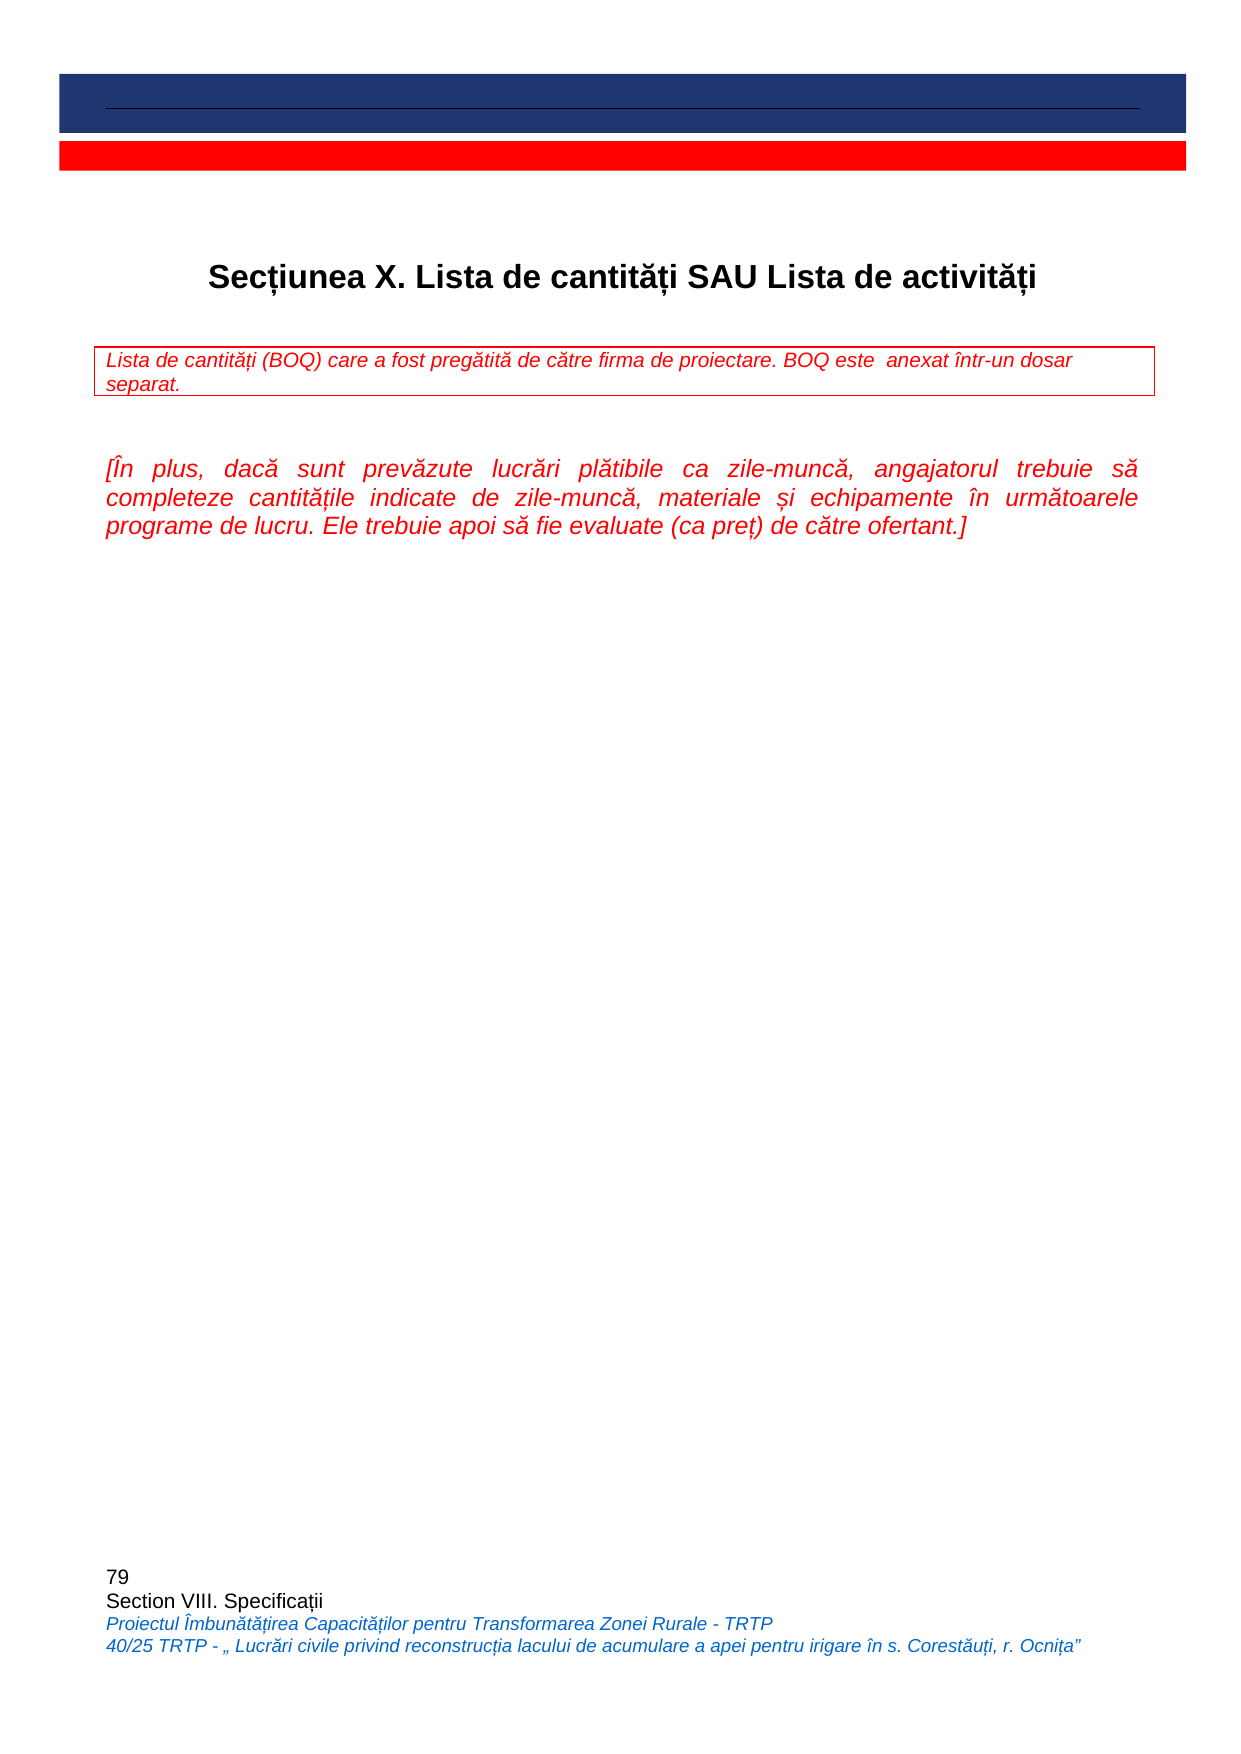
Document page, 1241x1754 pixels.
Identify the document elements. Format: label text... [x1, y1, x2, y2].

table_header Lista de cantități (BOQ) care a fost pregătită de către firma de proiectare. BOQ este anexat într-un dosar separat. [95, 348, 1154, 395]
subtitle Secțiunea X. Lista de cantități SAU Lista de activități [106, 257, 1140, 295]
text [În plus, dacă sunt prevăzute lucrări plătibile ca zile-muncă, angajatorul trebuie să completeze cantitățile indicate de zile-muncă, materiale și echipamente în următoarele programe de lucru. Ele trebuie apoi să fie evaluate (ca preț) de către ofertant.] [106, 454, 1140, 540]
